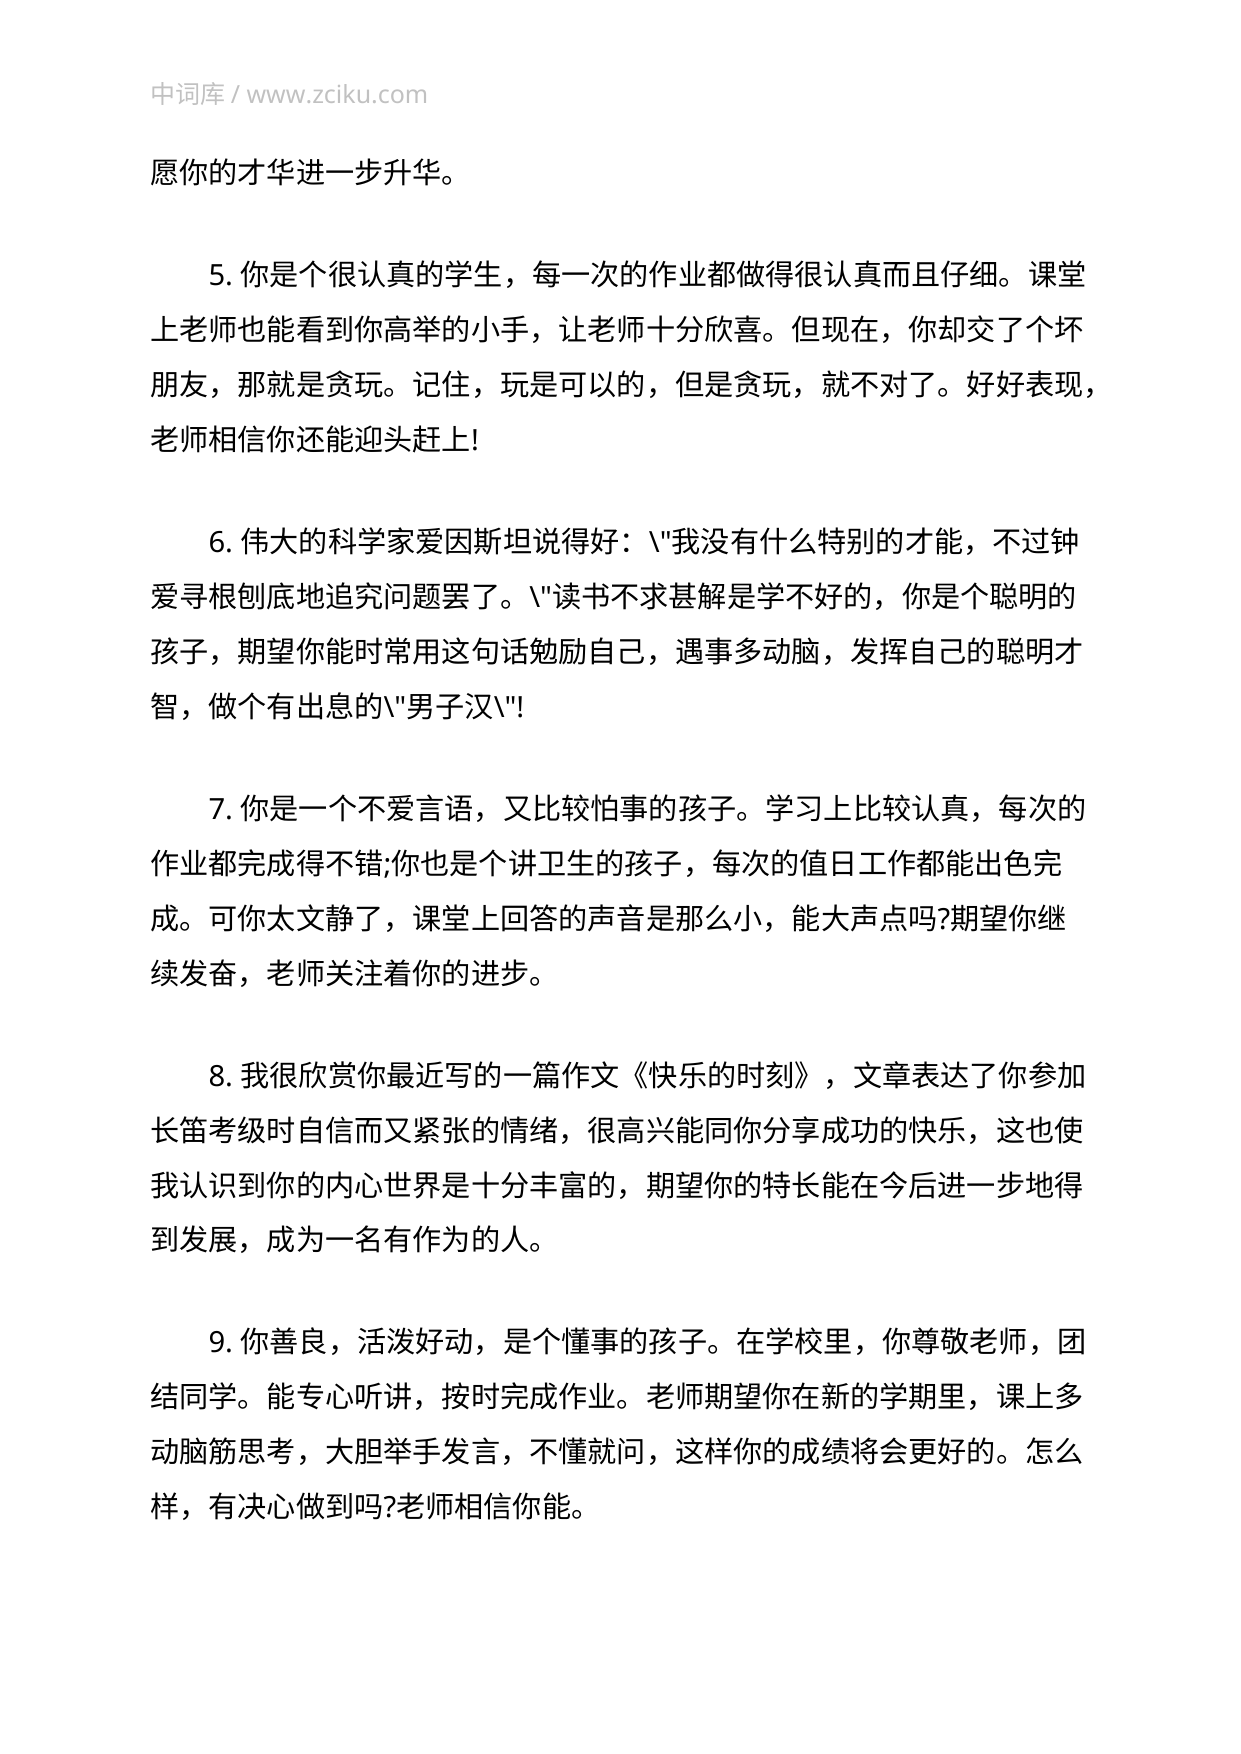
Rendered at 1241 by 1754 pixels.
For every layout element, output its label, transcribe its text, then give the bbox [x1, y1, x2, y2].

text 8. 我很欣赏你最近写的一篇作文《快乐的时刻》，文章表达了你参加长笛考级时自信而又紧张的情绪，很高兴能同你分享成功的快乐，这也使我认识到你的内心世界是十分丰富的，期望你的特长能在今后进一步地得到发展，成为一名有作为的人。 [150, 1052, 1090, 1259]
text 5. 你是个很认真的学生，每一次的作业都做得很认真而且仔细。课堂上老师也能看到你高举的小手，让老师十分欣喜。但现在，你却交了个坏朋友，那就是贪玩。记住，玩是可以的，但是贪玩，就不对了。好好表现，老师相信你还能迎头赶上! [150, 252, 1090, 459]
text 6. 伟大的科学家爱因斯坦说得好：\"我没有什么特别的才能，不过钟爱寻根刨底地追究问题罢了。\"读书不求甚解是学不好的，你是个聪明的孩子，期望你能时常用这句话勉励自己，遇事多动脑，发挥自己的聪明才智，做个有出息的\"男子汉\"! [150, 518, 1090, 726]
text 9. 你善良，活泼好动，是个懂事的孩子。在学校里，你尊敬老师，团结同学。能专心听讲，按时完成作业。老师期望你在新的学期里，课上多动脑筋思考，大胆举手发言，不懂就问，这样你的成绩将会更好的。怎么样，有决心做到吗?老师相信你能。 [150, 1319, 1090, 1526]
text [150, 150, 1090, 192]
text 7. 你是一个不爱言语，又比较怕事的孩子。学习上比较认真，每次的作业都完成得不错;你也是个讲卫生的孩子，每次的值日工作都能出色完成。可你太文静了，课堂上回答的声音是那么小，能大声点吗?期望你继续发奋，老师关注着你的进步。 [150, 785, 1090, 993]
